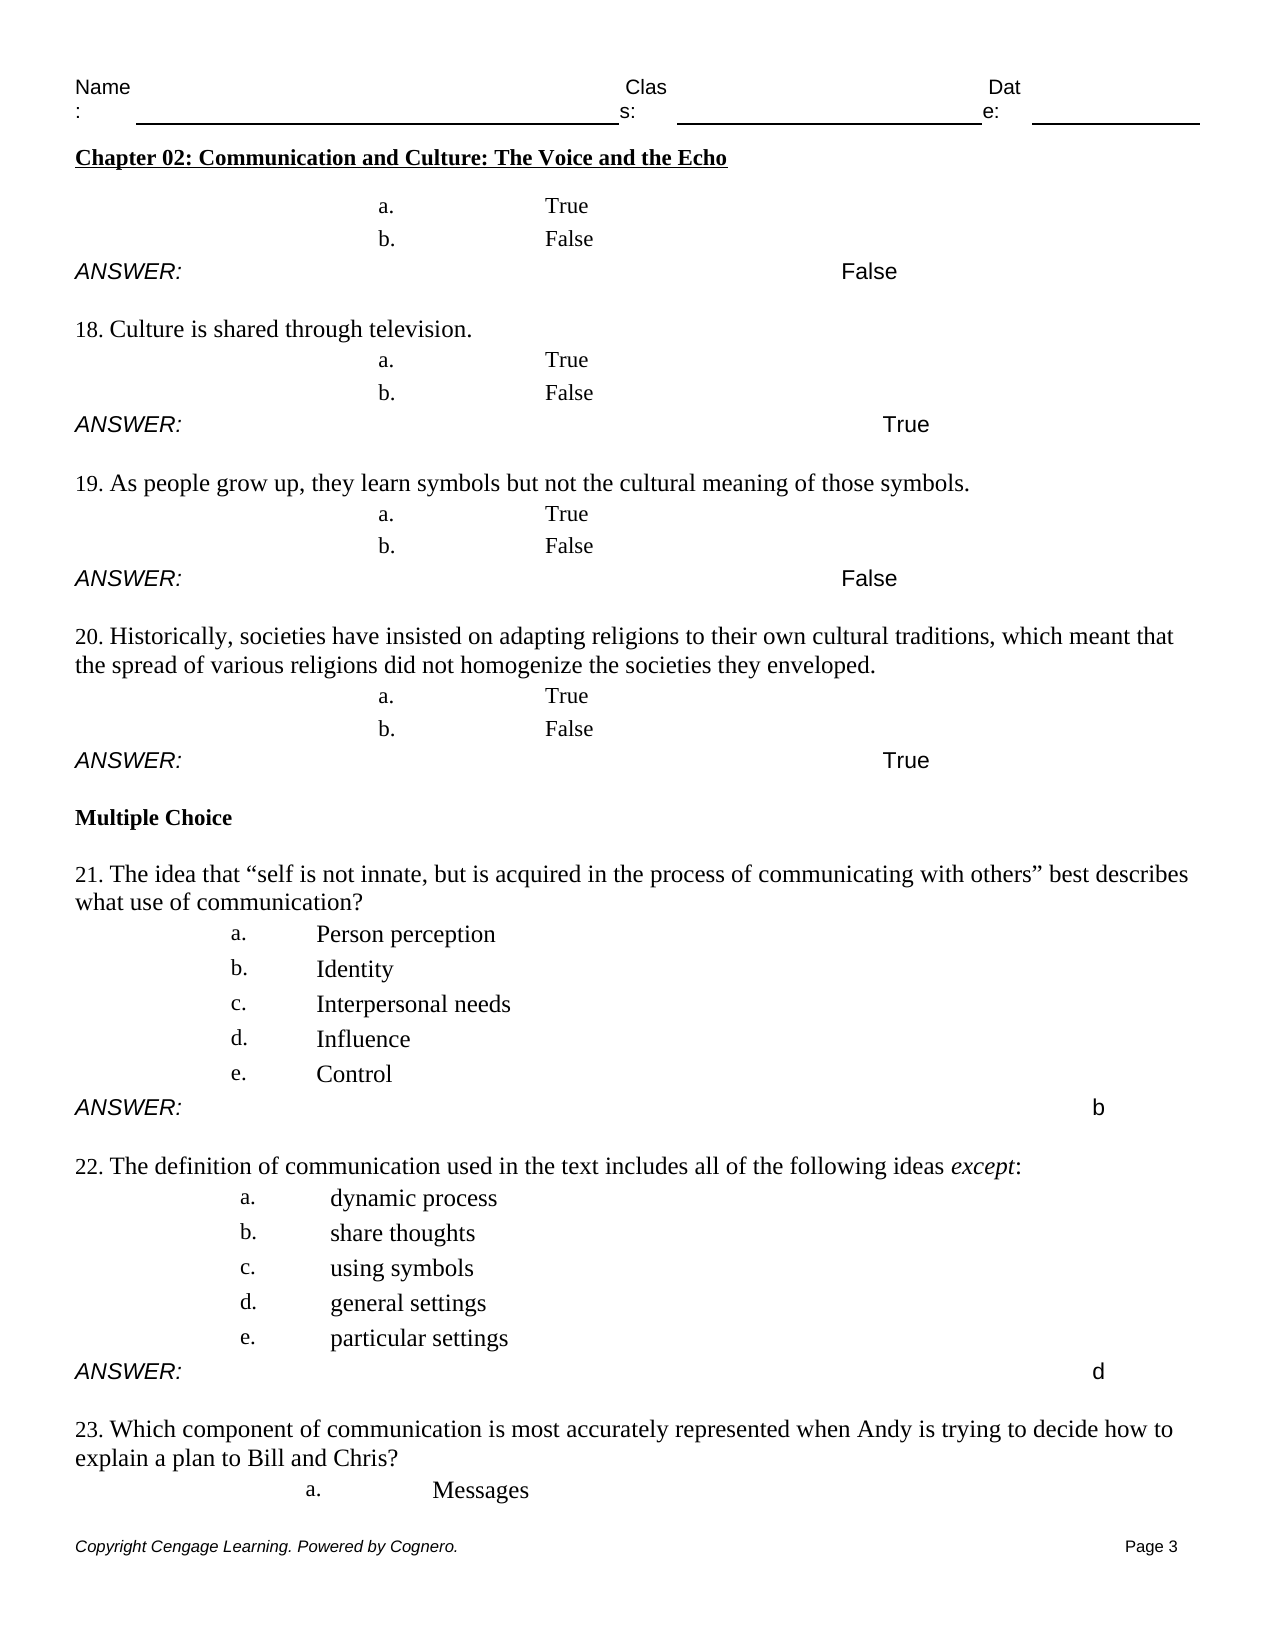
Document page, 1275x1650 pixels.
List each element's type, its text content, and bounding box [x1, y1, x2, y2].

table_header 19. As people grow up, they learn symbols but not the cultural meaning of those symbols.​ [75, 468, 1200, 594]
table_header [75, 1414, 1200, 1507]
table_header 18. Culture is shared through television. [75, 314, 1200, 441]
table_header 21. The idea that “self is not innate, but is acquired in the process of communicating with others” best describes what use of communication? [75, 859, 1200, 1124]
table_header 22. The definition of communication used in the text includes all of the following ideas except: [75, 1151, 1200, 1387]
table_header 20. Historically, societies have insisted on adapting religions to their own cultural traditions, which meant that the spread of various religions did not homogenize the societies they enveloped. [75, 621, 1200, 777]
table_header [75, 189, 1200, 287]
table_header Multiple Choice [75, 804, 1200, 830]
